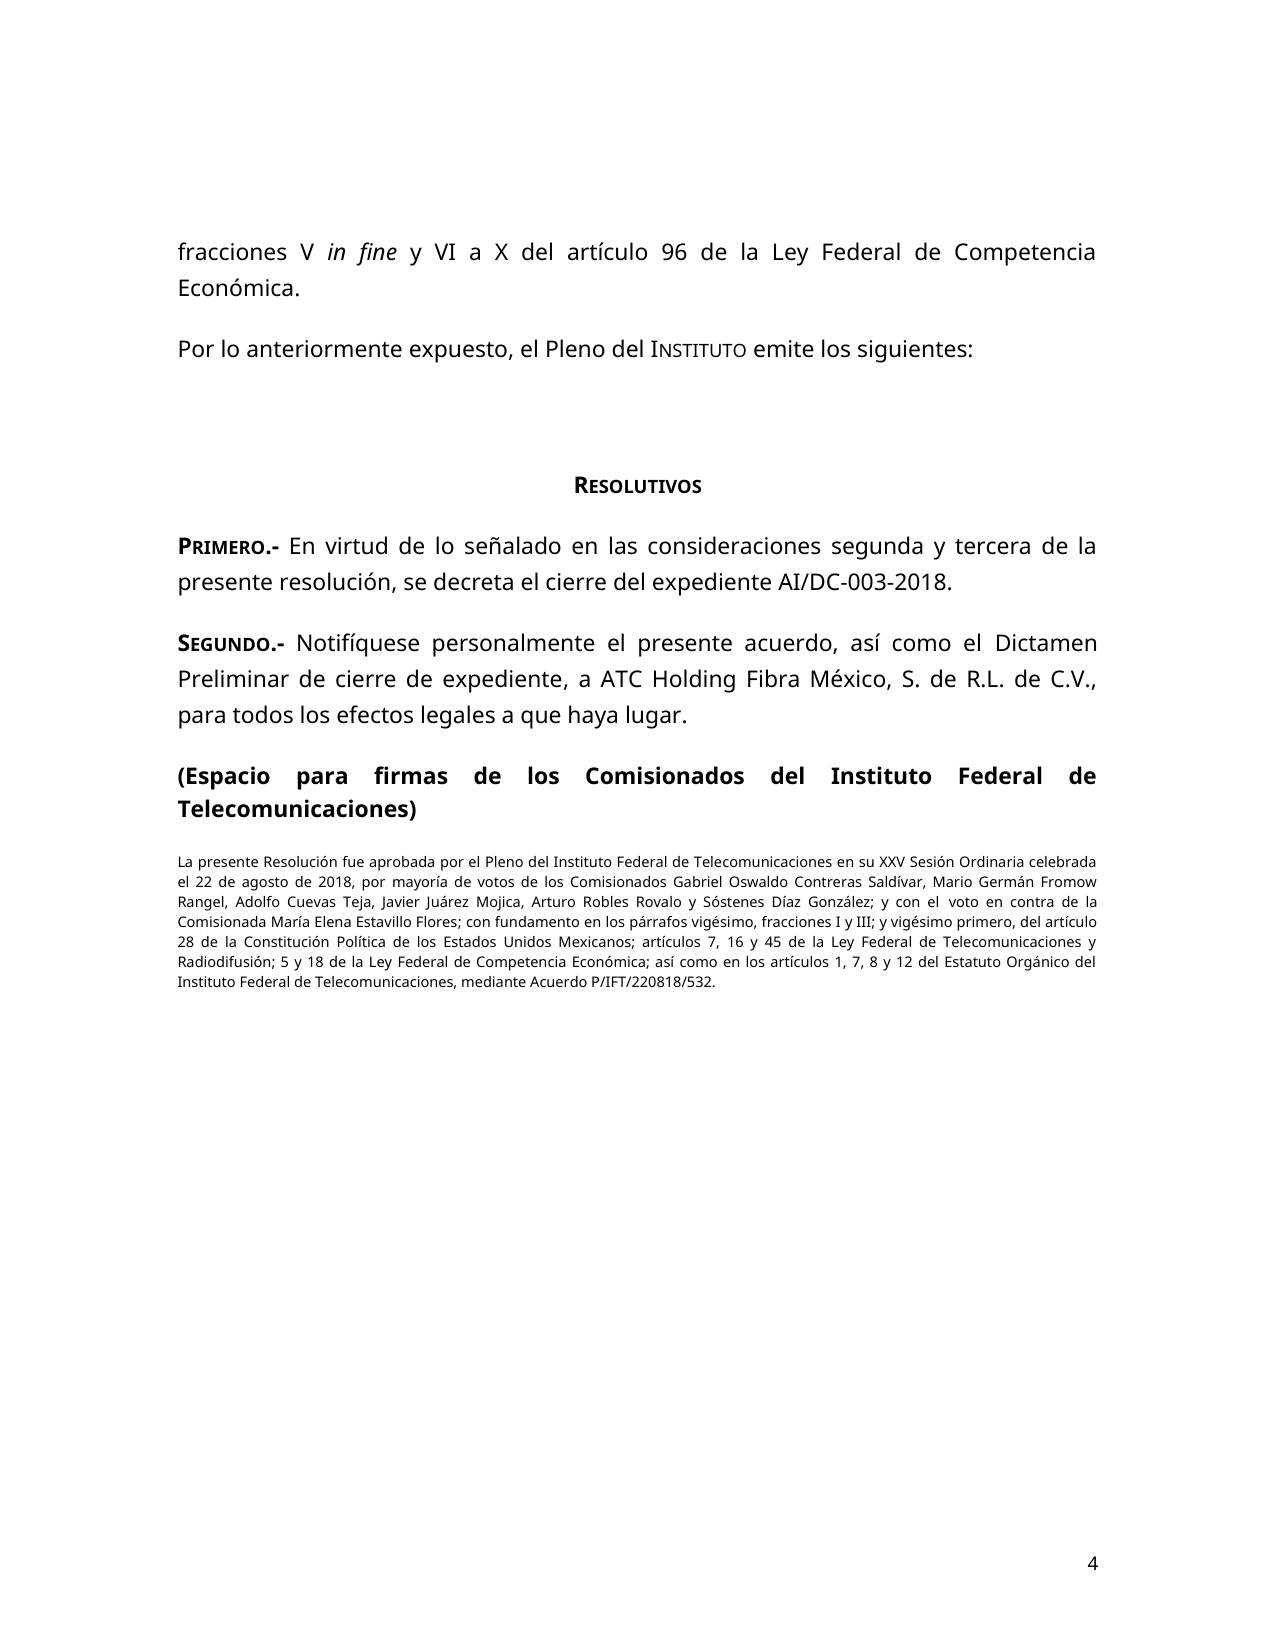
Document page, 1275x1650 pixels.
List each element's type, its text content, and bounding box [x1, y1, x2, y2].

text Segundo.- Notifíquese personalmente el presente acuerdo, así como el Dictamen Preliminar de cierre de expediente, a ATC Holding Fibra México, S. de R.L. de C.V., para todos los efectos legales a que haya lugar. [177, 627, 1098, 730]
text Primero.- En virtud de lo señalado en las consideraciones segunda y tercera de la presente resolución, se decreta el cierre del expediente AI/DC-003-2018. [177, 530, 1098, 597]
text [177, 236, 1098, 303]
subtitle Resolutivos [177, 469, 1098, 500]
text Por lo anteriormente expuesto, el Pleno del Instituto emite los siguientes: [177, 333, 1098, 364]
text La presente Resolución fue aprobada por el Pleno del Instituto Federal de Telecomunicaciones en su XXV Sesión Ordinaria celebrada el 22 de agosto de 2018, por mayoría de votos de los Comisionados Gabriel Oswaldo Contreras Saldívar, Mario Germán Fromow Rangel, Adolfo Cuevas Teja, Javier Juárez Mojica, Arturo Robles Rovalo y Sóstenes Díaz González; y con el voto en contra de la Comisionada María Elena Estavillo Flores; con fundamento en los párrafos vigésimo, fracciones I y III; y vigésimo primero, del artículo 28 de la Constitución Política de los Estados Unidos Mexicanos; artículos 7, 16 y 45 de la Ley Federal de Telecomunicaciones y Radiodifusión; 5 y 18 de la Ley Federal de Competencia Económica; así como en los artículos 1, 7, 8 y 12 del Estatuto Orgánico del Instituto Federal de Telecomunicaciones, mediante Acuerdo P/IFT/220818/532. [177, 852, 1098, 991]
text (Espacio para firmas de los Comisionados del Instituto Federal de Telecomunicaciones) [177, 760, 1098, 825]
